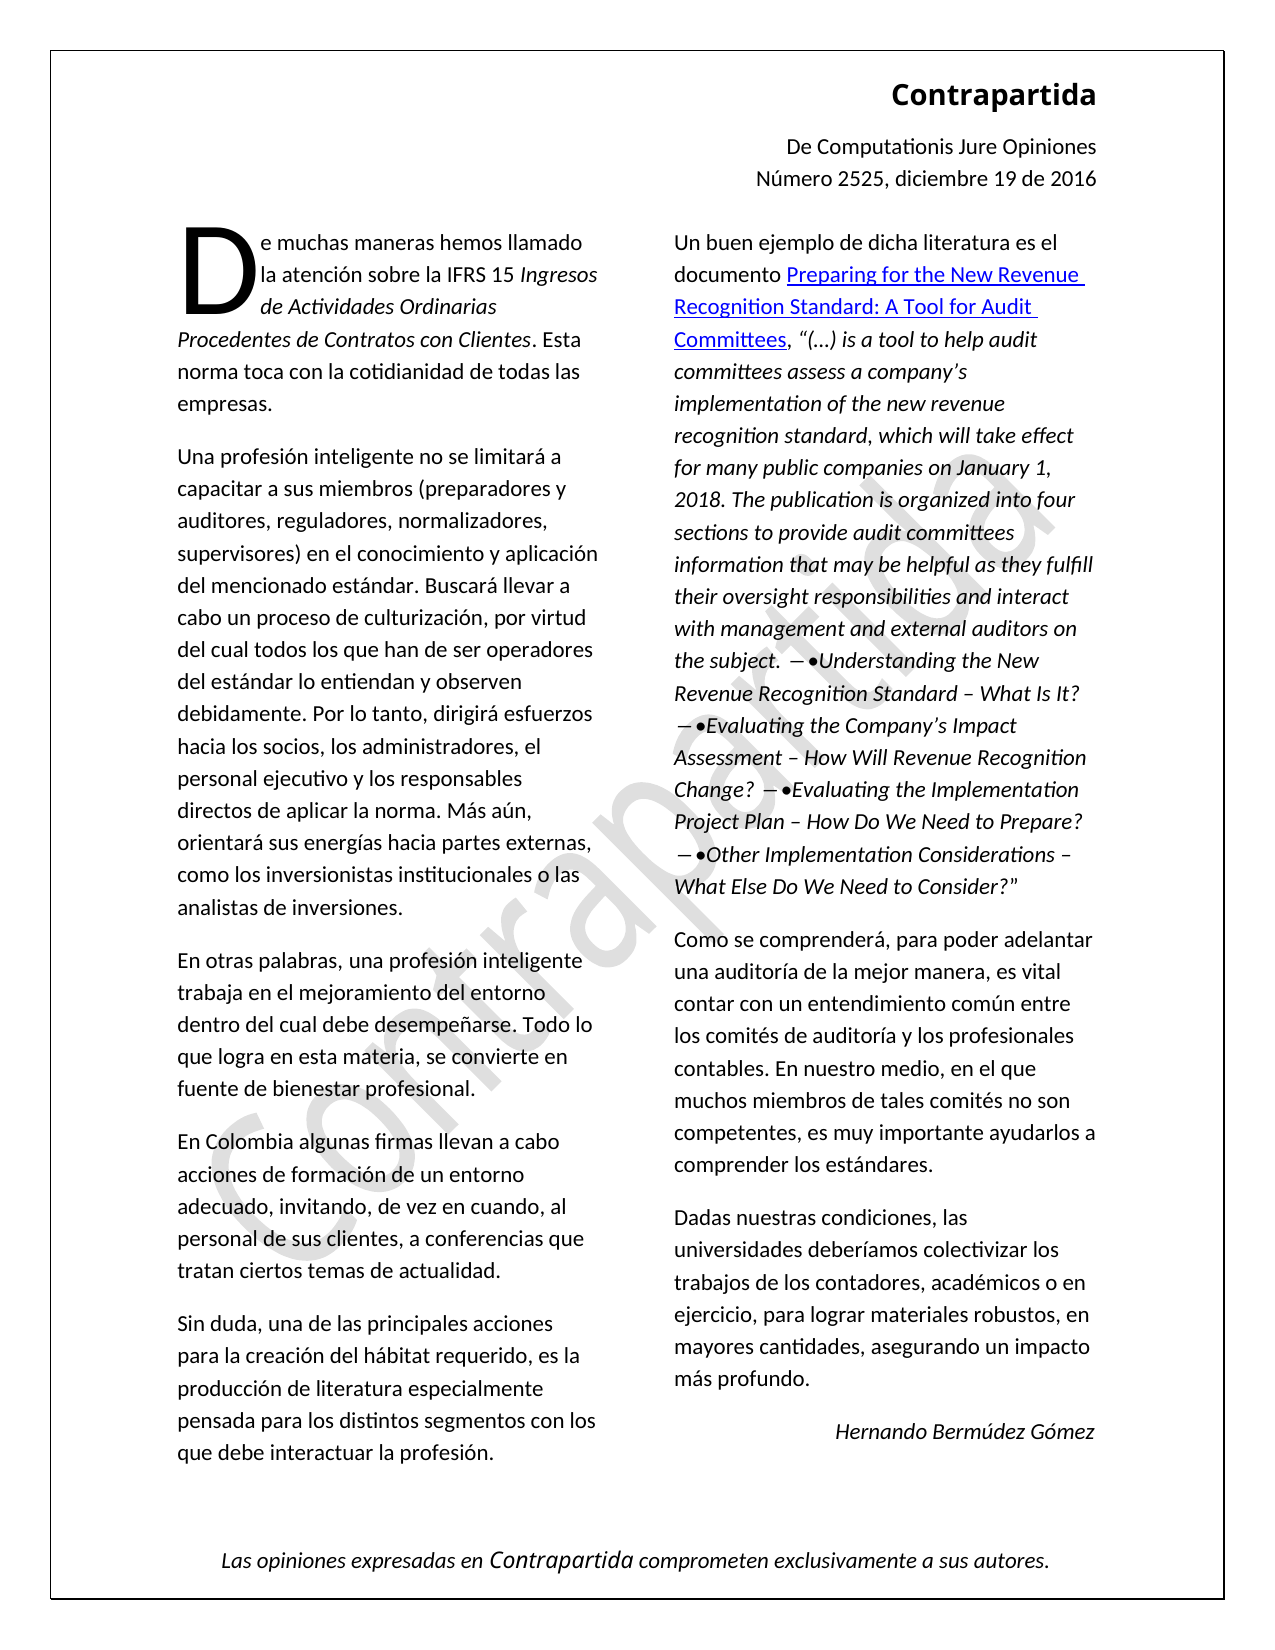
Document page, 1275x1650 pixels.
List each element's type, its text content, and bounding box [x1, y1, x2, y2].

text En Colombia algunas firmas llevan a cabo acciones de formación de un entorno adecuado, invitando, de vez en cuando, al personal de sus clientes, a conferencias que tratan ciertos temas de actualidad. [177, 1127, 600, 1284]
text Sin duda, una de las principales acciones para la creación del hábitat requerido, es la producción de literatura especialmente pensada para los distintos segmentos con los que debe interactuar la profesión. [177, 1309, 600, 1466]
text e muchas maneras hemos llamado la atención sobre la IFRS 15 Ingresos de Actividades Ordinarias Procedentes de Contratos con Clientes. Esta norma toca con la cotidianidad de todas las empresas. [177, 228, 600, 417]
text Una profesión inteligente no se limitará a capacitar a sus miembros (preparadores y auditores, reguladores, normalizadores, supervisores) en el conocimiento y aplicación del mencionado estándar. Buscará llevar a cabo un proceso de culturización, por virtud del cual todos los que han de ser operadores del estándar lo entiendan y observen debidamente. Por lo tanto, dirigirá esfuerzos hacia los socios, los administradores, el personal ejecutivo y los responsables directos de aplicar la norma. Más aún, orientará sus energías hacia partes externas, como los inversionistas institucionales o las analistas de inversiones. [177, 442, 600, 921]
text Un buen ejemplo de dicha literatura es el documento Preparing for the New Revenue Recognition Standard: A Tool for Audit Committees, “(…) is a tool to help audit committees assess a company’s implementation of the new revenue recognition standard, which will take effect for many public companies on January 1, 2018. The publication is organized into four sections to provide audit committees information that may be helpful as they fulfill their oversight responsibilities and interact with management and external auditors on the subject. ―•Understanding the New Revenue Recognition Standard – What Is It? ―•Evaluating the Company’s Impact Assessment – How Will Revenue Recognition Change? ―•Evaluating the Implementation Project Plan – How Do We Need to Prepare? ―•Other Implementation Considerations – What Else Do We Need to Consider?” [674, 228, 1097, 900]
text Como se comprenderá, para poder adelantar una auditoría de la mejor manera, es vital contar con un entendimiento común entre los comités de auditoría y los profesionales contables. En nuestro medio, en el que muchos miembros de tales comités no son competentes, es muy importante ayudarlos a comprender los estándares. [674, 925, 1097, 1178]
text En otras palabras, una profesión inteligente trabaja en el mejoramiento del entorno dentro del cual debe desempeñarse. Todo lo que logra en esta materia, se convierte en fuente de bienestar profesional. [177, 946, 600, 1102]
text Dadas nuestras condiciones, las universidades deberíamos colectivizar los trabajos de los contadores, académicos o en ejercicio, para lograr materiales robustos, en mayores cantidades, asegurando un impacto más profundo. [674, 1203, 1097, 1392]
text Hernando Bermúdez Gómez [674, 1417, 1097, 1445]
